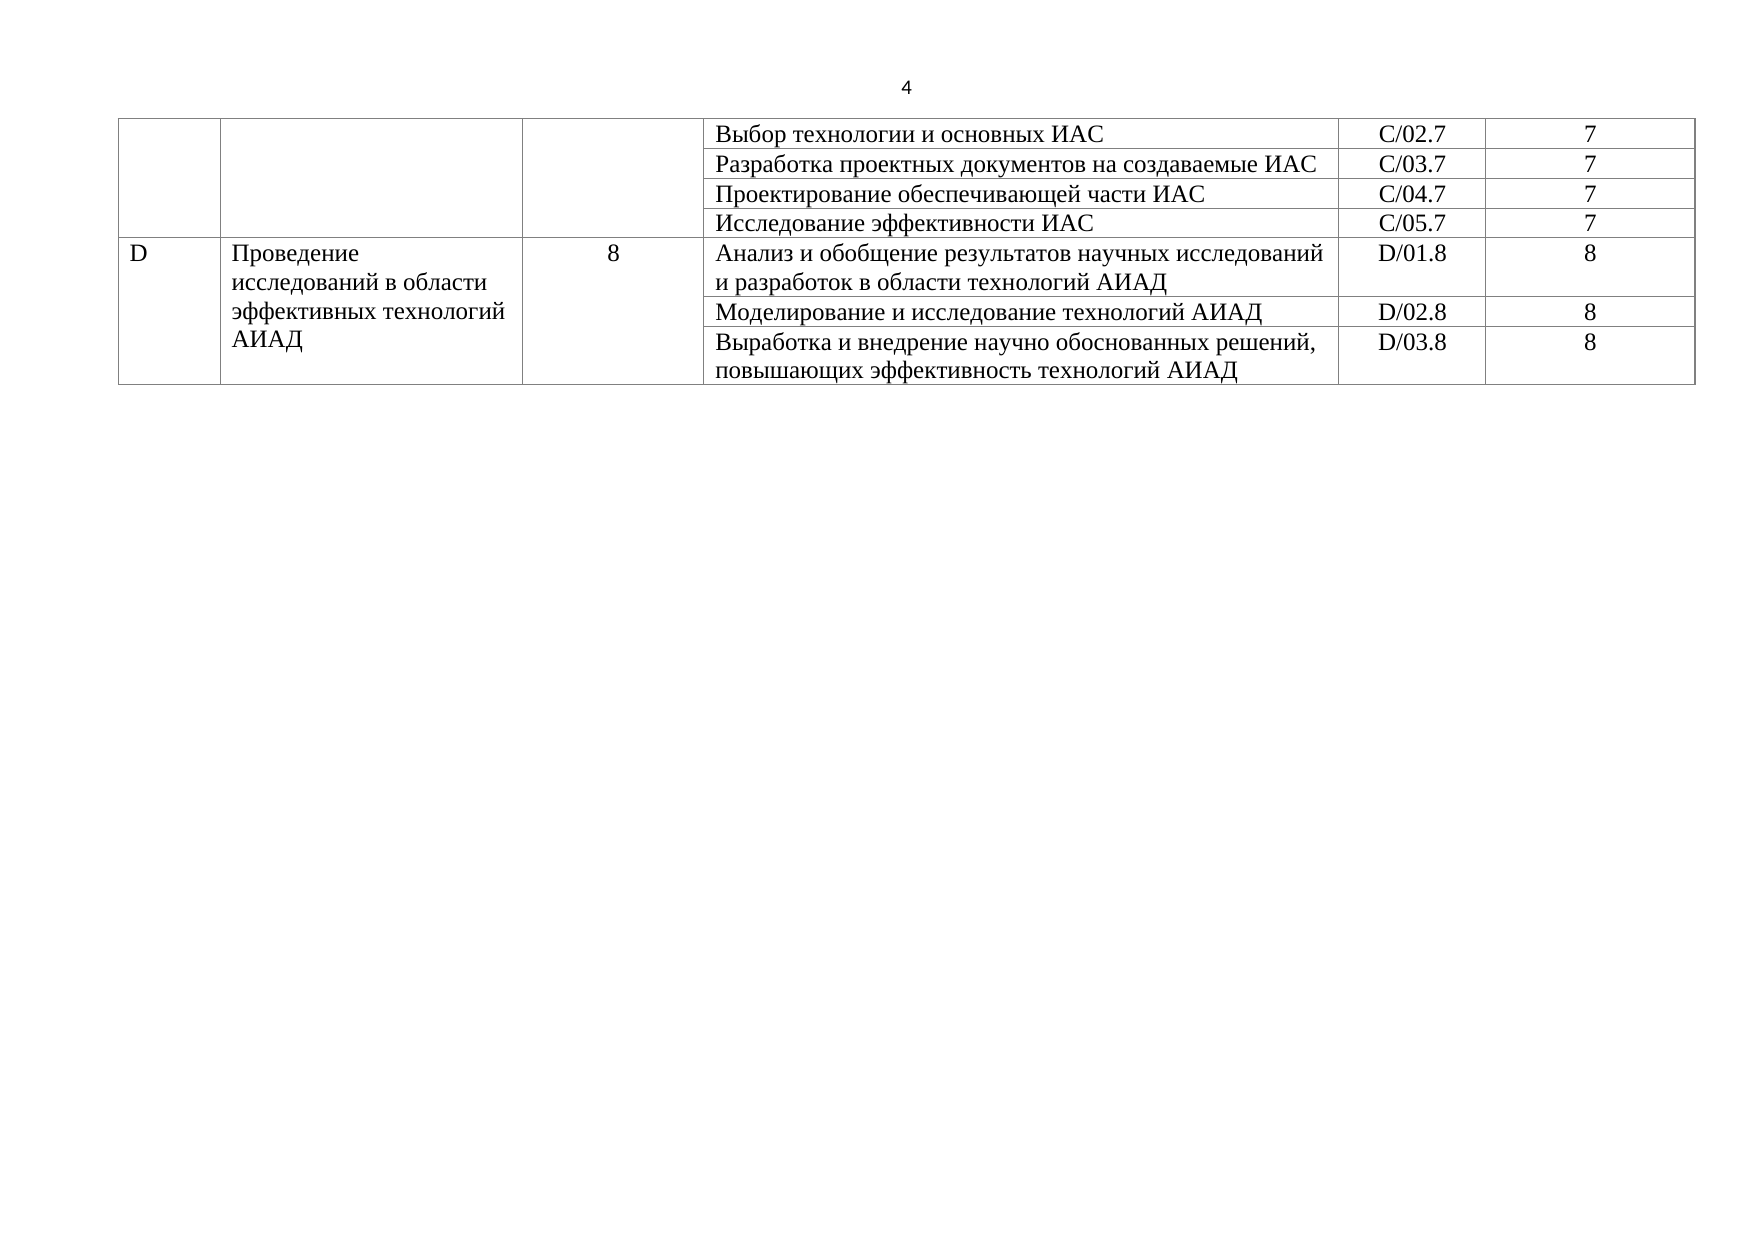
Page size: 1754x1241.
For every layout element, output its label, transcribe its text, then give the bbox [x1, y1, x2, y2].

table_cell C/03.7 [1339, 149, 1485, 178]
table_cell Проектирование обеспечивающей части ИАС [704, 179, 1338, 207]
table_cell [221, 119, 522, 237]
table_cell D [119, 238, 220, 384]
table_cell Исследование эффективности ИАС [704, 209, 1338, 237]
table_cell Выбор технологии и основных ИАС [704, 119, 1338, 148]
table_cell C [119, 119, 220, 237]
table_cell D/03.8 [1339, 327, 1485, 384]
table_cell D/01.8 [1339, 238, 1485, 296]
table_cell Разработка проектных документов на создаваемые ИАС [704, 149, 1338, 178]
table_cell C/05.7 [1339, 209, 1485, 237]
table_cell C/02.7 [1339, 119, 1485, 148]
table_cell D/02.8 [1339, 297, 1485, 326]
table_cell 8 [523, 238, 703, 384]
table_cell 7 [1486, 119, 1694, 148]
table_cell 8 [1486, 297, 1694, 326]
table_cell Моделирование и исследование технологий АИАД [704, 297, 1338, 326]
table_cell Проведение исследований в области эффективных технологий АИАД [221, 238, 522, 384]
table_cell 7 [523, 119, 703, 237]
table_cell C/04.7 [1339, 179, 1485, 207]
table_cell 7 [1486, 149, 1694, 178]
table_cell 7 [1486, 209, 1694, 237]
table_cell Анализ и обобщение результатов научных исследований и разработок в области технологий АИАД [704, 238, 1338, 296]
table_cell 7 [1486, 179, 1694, 207]
table_cell 8 [1486, 327, 1694, 384]
table_cell Выработка и внедрение научно обоснованных решений, повышающих эффективность технологий АИАД [704, 327, 1338, 384]
table_cell 8 [1486, 238, 1694, 296]
